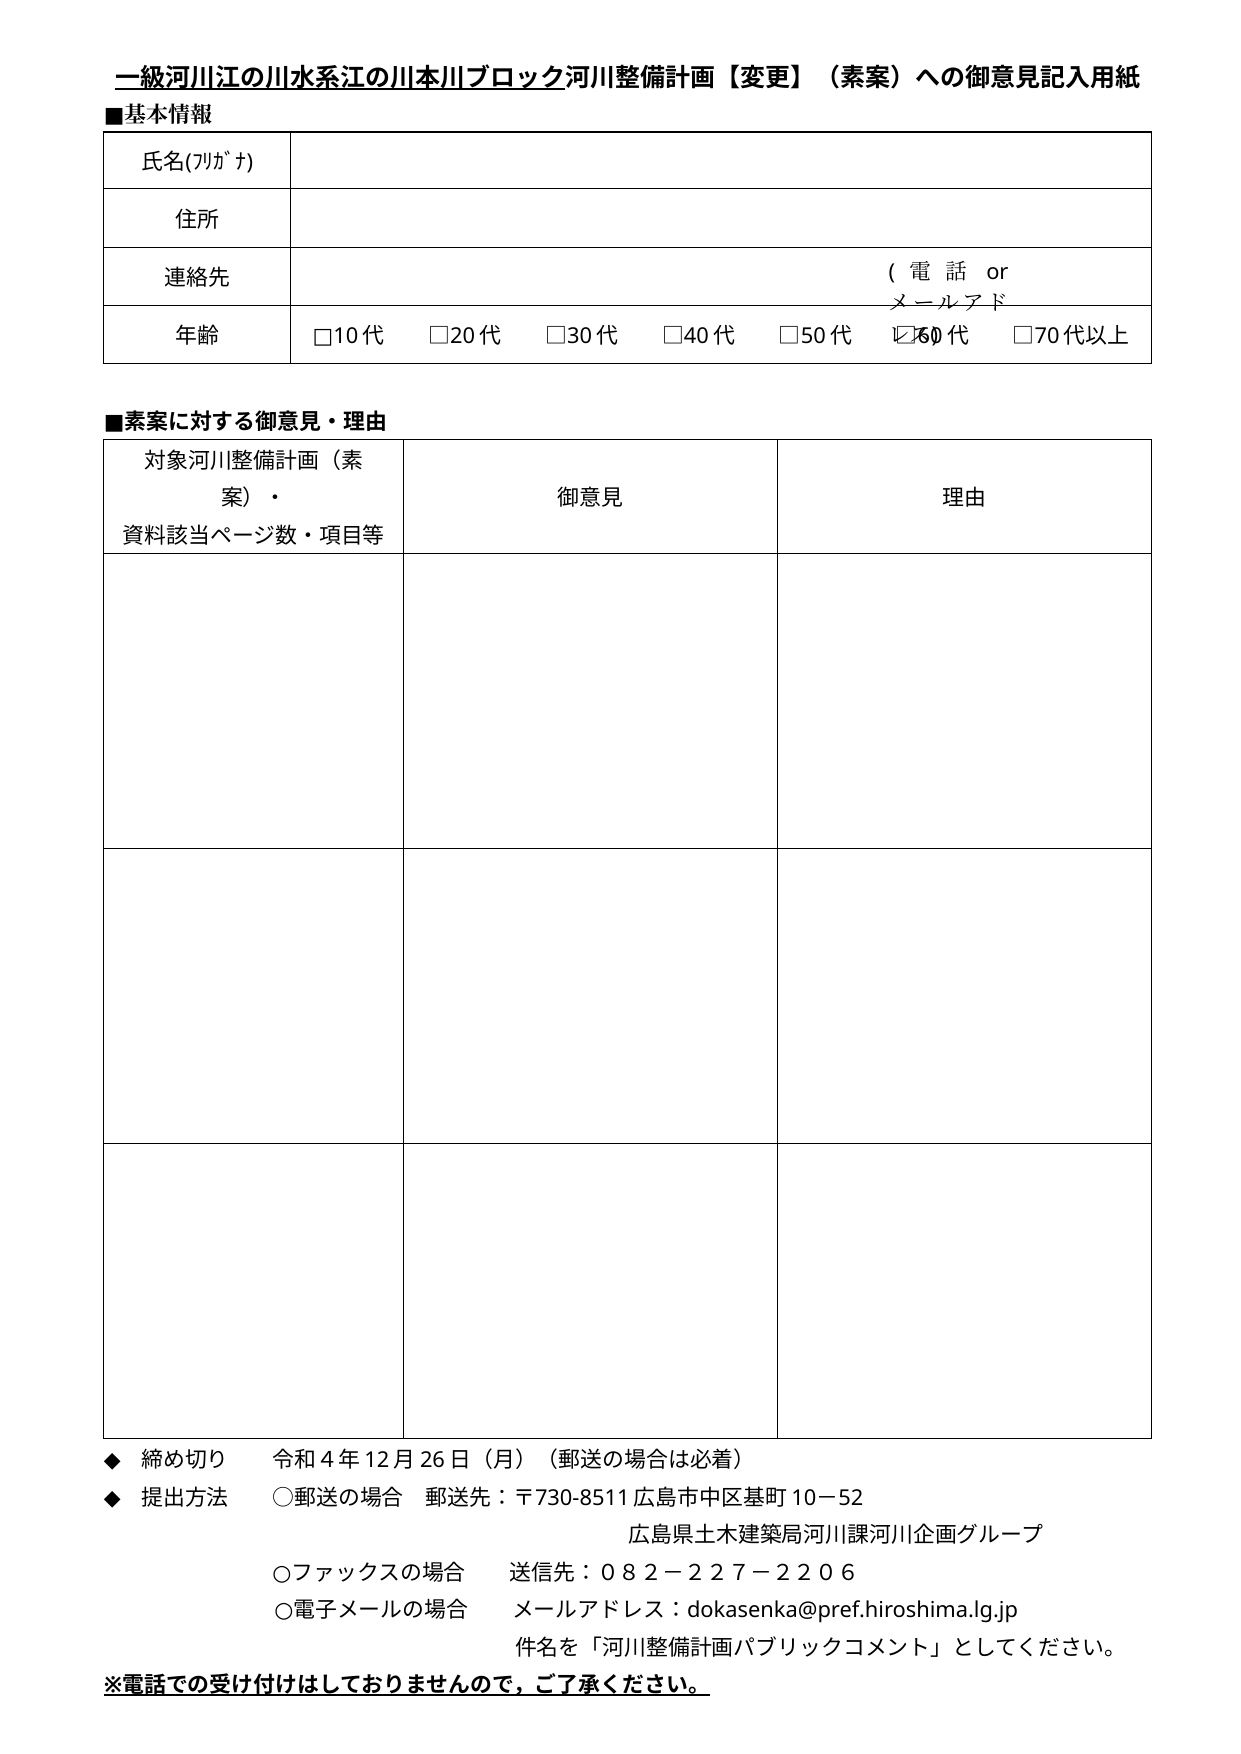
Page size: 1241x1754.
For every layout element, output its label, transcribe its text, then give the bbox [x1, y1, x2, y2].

table_cell [404, 554, 777, 848]
text ○電子メールの場合 メールアドレス：dokasenka@pref.hiroshima.lg.jp [103, 1589, 1152, 1627]
text ○ファックスの場合 送信先：０８２－２２７－２２０６ [103, 1552, 1152, 1589]
table_cell 年齢 [104, 306, 290, 363]
table_header 理由 [778, 440, 1151, 552]
list 提出方法 ○郵送の場合 郵送先：〒730-8511広島市中区基町10－52 [103, 1477, 1152, 1514]
table_header 氏名(ﾌﾘｶﾞﾅ) [104, 133, 290, 187]
table_header 御意見 [404, 440, 777, 552]
table_header 対象河川整備計画（素案）・ 資料該当ページ数・項目等 [104, 440, 403, 552]
table_cell □10代 □20代 □30代 □40代 □50代 □60代 □70代以上 [291, 306, 1151, 363]
table_cell [291, 189, 1151, 247]
table_cell [291, 248, 1151, 304]
text ※電話での受け付けはしておりませんので，ご了承ください。 [103, 1664, 1152, 1702]
table_cell 住所 [104, 189, 290, 247]
table_cell [104, 1144, 403, 1438]
table_cell [778, 849, 1151, 1143]
text 一級河川江の川水系江の川本川ブロック河川整備計画【変更】（素案）への御意見記入用紙 [103, 56, 1152, 94]
table_cell [404, 849, 777, 1143]
table_cell [404, 1144, 777, 1438]
table_cell 連絡先 [104, 248, 290, 304]
list 締め切り 令和４年12月26日（月）（郵送の場合は必着） [103, 1439, 1152, 1477]
table_header [291, 133, 1151, 187]
table_cell [104, 554, 403, 848]
text ■基本情報 [103, 94, 1152, 131]
text 件名を「河川整備計画パブリックコメント」としてください。 [103, 1627, 1152, 1664]
table_cell [778, 554, 1151, 848]
text 広島県土木建築局河川課河川企画グループ [103, 1514, 1152, 1552]
table_cell [104, 849, 403, 1143]
text ■素案に対する御意見・理由 [103, 401, 1152, 439]
table_cell [778, 1144, 1151, 1438]
